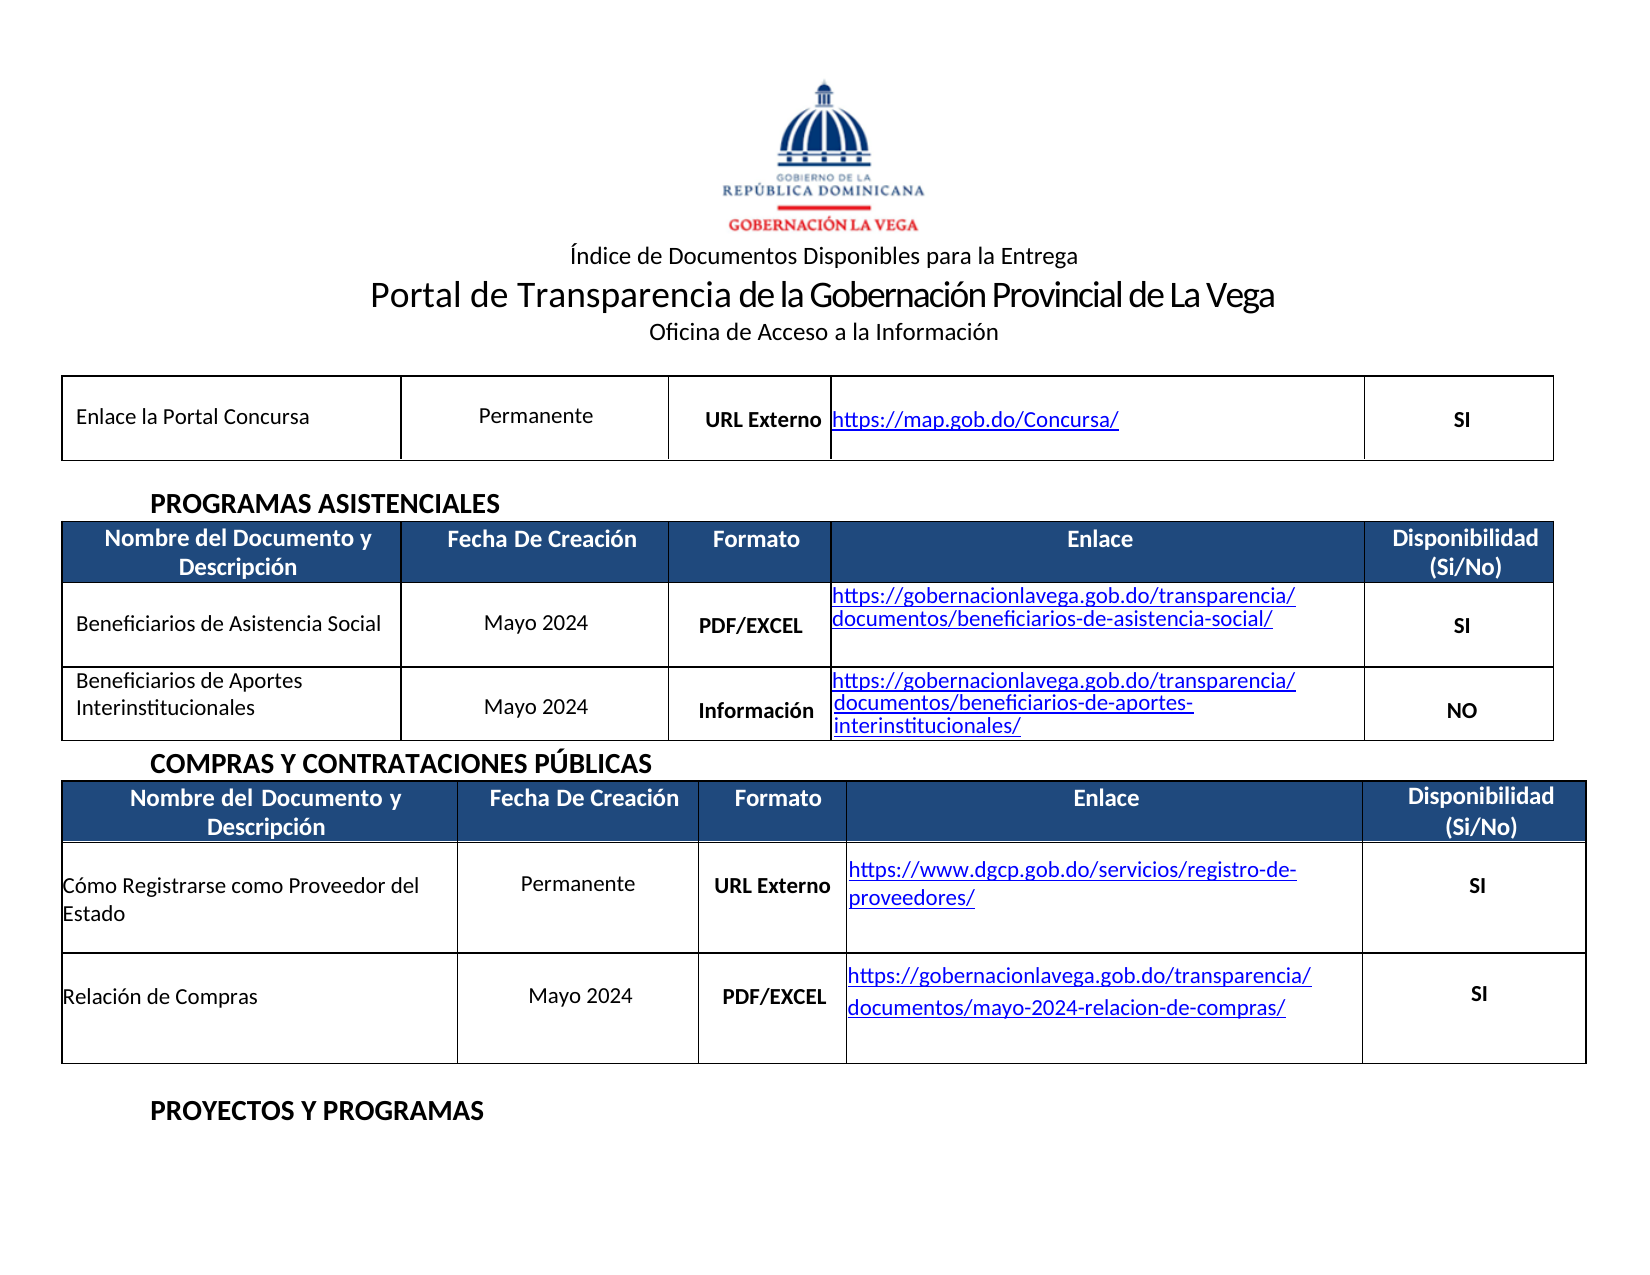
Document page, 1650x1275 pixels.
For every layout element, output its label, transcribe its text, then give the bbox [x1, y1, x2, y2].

table_header Disponibilidad (Si/No) [1363, 782, 1585, 841]
table_cell Mayo 2024 [402, 583, 668, 666]
table_header Formato [699, 782, 846, 841]
table_header Nombre del Documento y Descripción [63, 782, 457, 841]
table_cell SI [1365, 583, 1553, 666]
table_cell Mayo 2024 [402, 668, 668, 739]
table_cell Mayo 2024 [458, 954, 698, 1062]
table_header Enlace [832, 522, 1364, 582]
table_cell URL Externo [699, 843, 846, 952]
table_header Disponibilidad (Si/No) [1365, 522, 1553, 582]
table_cell Beneficiarios de Aportes Interinstitucionales [63, 668, 400, 739]
table_cell https://gobernacionlavega.gob.do/transparencia/documentos/mayo-2024-relacion-de-compras/ [847, 954, 1362, 1062]
text PROYECTOS Y PROGRAMAS [150, 1092, 1598, 1127]
table_cell SI [1365, 377, 1553, 459]
table_cell https://www.dgcp.gob.do/servicios/registro-de-proveedores/ [847, 843, 1362, 952]
table_cell SI [1363, 954, 1585, 1062]
text COMPRAS Y CONTRATACIONES PÚBLICAS [150, 745, 1598, 780]
table_cell URL Externo [669, 377, 830, 459]
table_header Fecha De Creación [402, 522, 668, 582]
table_header Fecha De Creación [458, 782, 698, 841]
table_cell PDF/EXCEL [669, 583, 830, 666]
table_cell Permanente [458, 843, 698, 952]
table_header Nombre del Documento y Descripción [63, 522, 400, 582]
table_cell https://gobernacionlavega.gob.do/transparencia/documentos/beneficiarios-de-asistencia-social/ [832, 583, 1364, 666]
table_cell Cómo Registrarse como Proveedor del Estado [63, 843, 457, 952]
table_cell SI [1363, 843, 1585, 952]
table_cell Permanente [402, 377, 668, 459]
table_cell https://gobernacionlavega.gob.do/transparencia/documentos/beneficiarios-de-aportes-interinstitucionales/ [832, 668, 1364, 739]
table_cell Enlace la Portal Concursa [63, 377, 400, 459]
table_cell Relación de Compras [63, 954, 457, 1062]
picture [715, 75, 933, 241]
table_header Enlace [847, 782, 1362, 841]
table_header Formato [669, 522, 830, 582]
table_cell Beneficiarios de Asistencia Social [63, 583, 400, 666]
table_cell PDF/EXCEL [699, 954, 846, 1062]
table_cell https://map.gob.do/Concursa/ [832, 377, 1364, 459]
table_cell Información [669, 668, 830, 739]
text PROGRAMAS ASISTENCIALES [150, 485, 1598, 521]
table_cell NO [1365, 668, 1553, 739]
